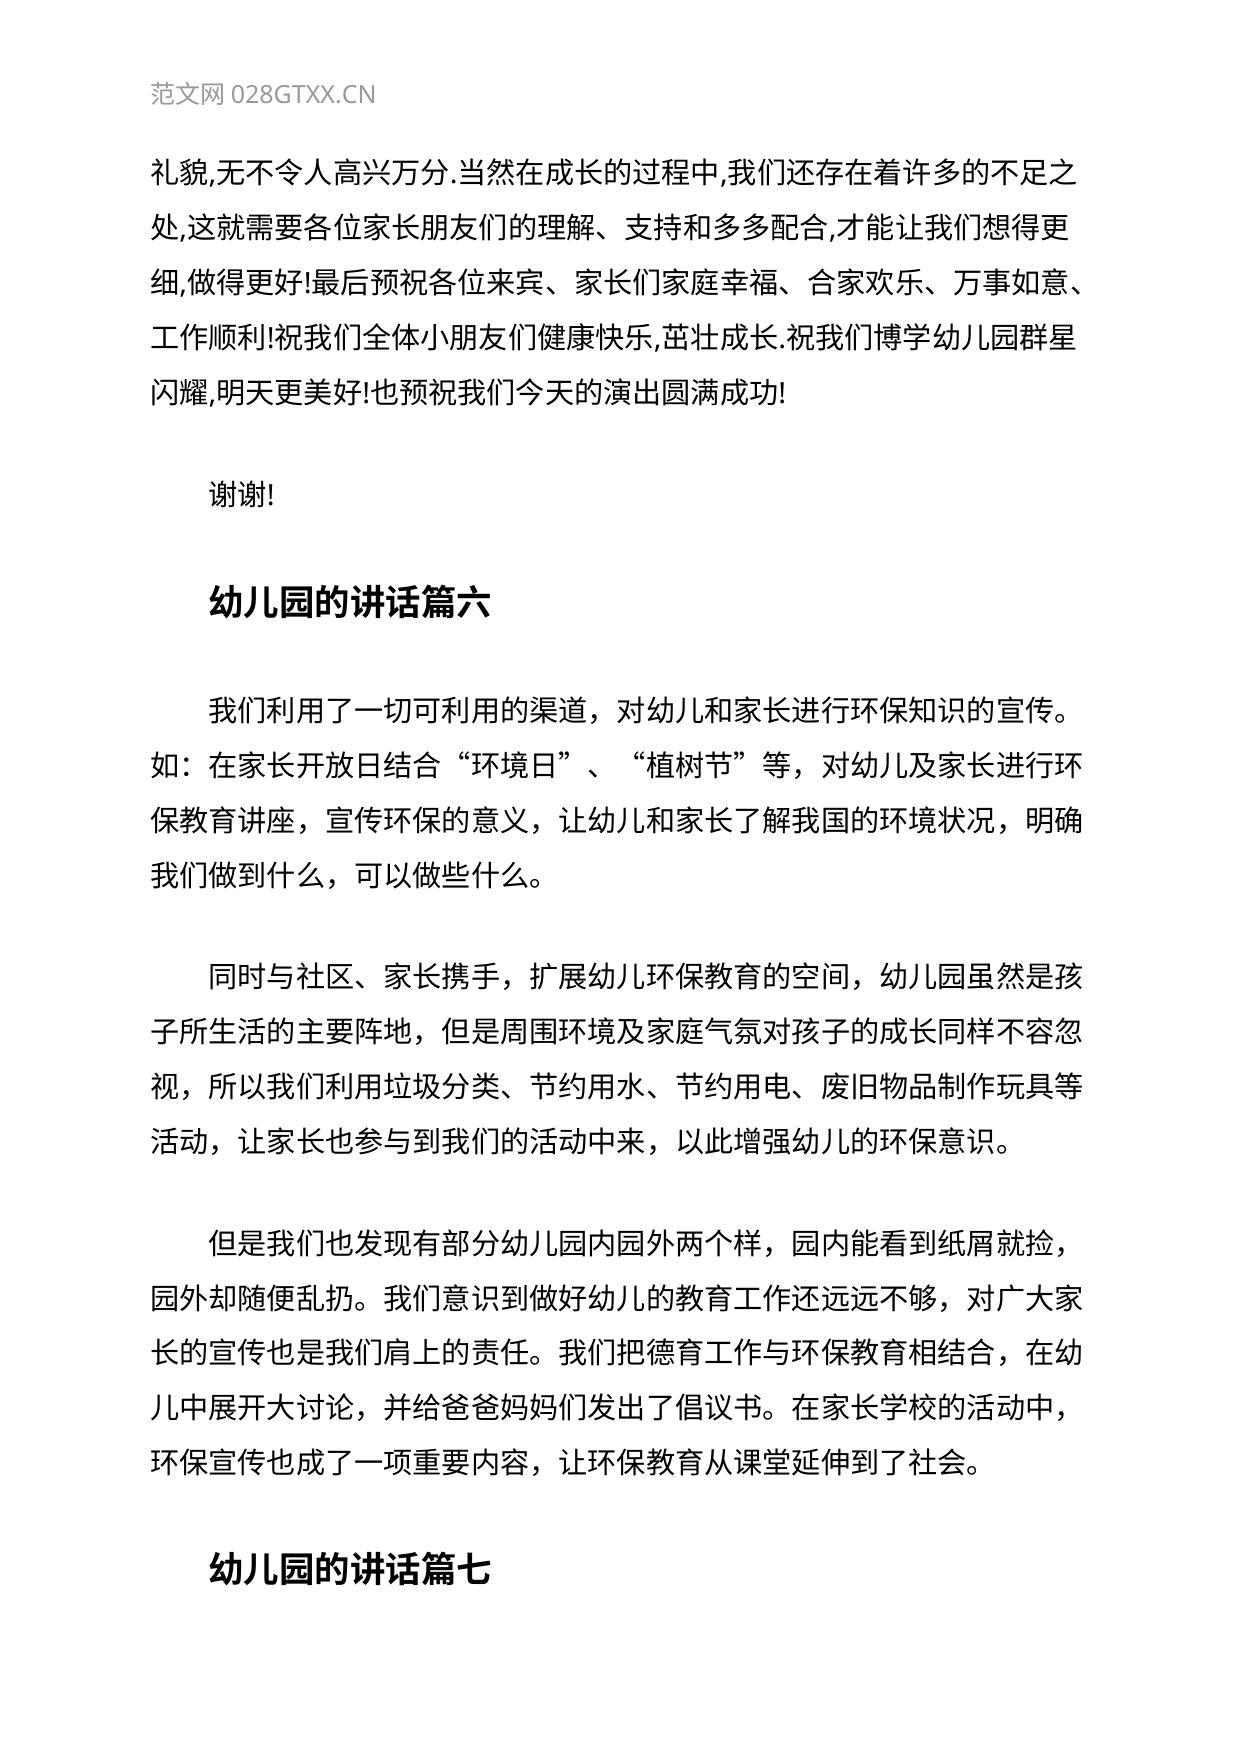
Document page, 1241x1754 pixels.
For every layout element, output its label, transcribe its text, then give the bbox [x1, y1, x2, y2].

text 但是我们也发现有部分幼儿园内园外两个样，园内能看到纸屑就捡，园外却随便乱扔。我们意识到做好幼儿的教育工作还远远不够，对广大家长的宣传也是我们肩上的责任。我们把德育工作与环保教育相结合，在幼儿中展开大讨论，并给爸爸妈妈们发出了倡议书。在家长学校的活动中，环保宣传也成了一项重要内容，让环保教育从课堂延伸到了社会。 [150, 1220, 1090, 1482]
text 幼儿园的讲话篇七 [150, 1542, 1090, 1593]
text 谢谢! [150, 472, 1090, 514]
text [150, 150, 1090, 412]
text 同时与社区、家长携手，扩展幼儿环保教育的空间，幼儿园虽然是孩子所生活的主要阵地，但是周围环境及家庭气氛对孩子的成长同样不容忽视，所以我们利用垃圾分类、节约用水、节约用电、废旧物品制作玩具等活动，让家长也参与到我们的活动中来，以此增强幼儿的环保意识。 [150, 954, 1090, 1161]
text 我们利用了一切可利用的渠道，对幼儿和家长进行环保知识的宣传。如：在家长开放日结合“环境日”、“植树节”等，对幼儿及家长进行环保教育讲座，宣传环保的意义，让幼儿和家长了解我国的环境状况，明确我们做到什么，可以做些什么。 [150, 687, 1090, 894]
text 幼儿园的讲话篇六 [150, 574, 1090, 625]
